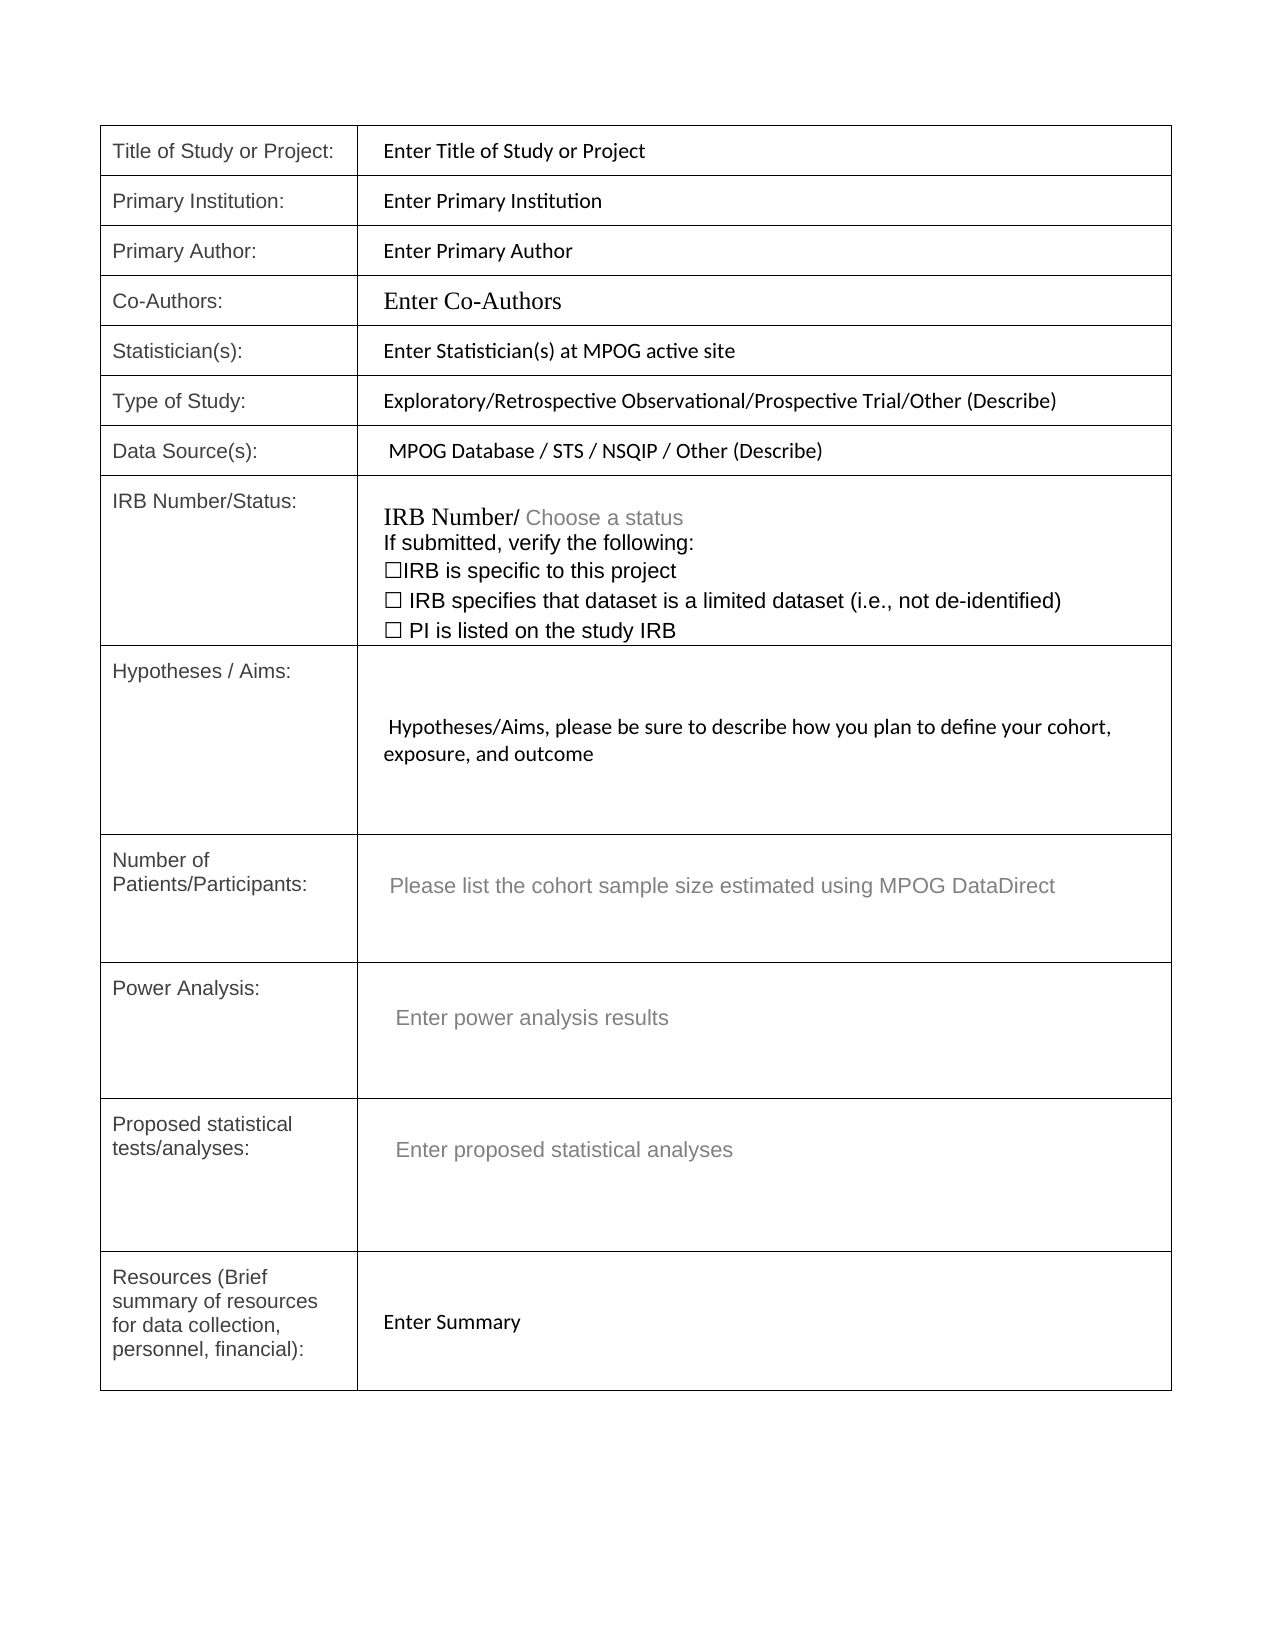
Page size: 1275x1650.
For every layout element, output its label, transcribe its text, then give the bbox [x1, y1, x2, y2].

table_cell Statistician(s): [101, 326, 357, 375]
table_cell [358, 963, 1171, 1098]
table_cell Primary Institution: [101, 176, 357, 225]
table_cell Number of Patients/Participants: [101, 835, 357, 962]
table_cell Data Source(s): [101, 426, 357, 475]
table_cell / If submitted, verify the following: IRB is specific to this project IRB specifies that dataset is a limited dataset (i.e., not de-identified) PI is listed on the study IRB [358, 476, 1171, 645]
table_header Title of Study or Project: [101, 126, 357, 175]
table_cell Proposed statistical tests/analyses: [101, 1099, 357, 1251]
table_cell Primary Author: [101, 226, 357, 275]
table_cell Resources (Brief summary of resources for data collection, personnel, financial): [101, 1252, 357, 1390]
table_cell IRB Number/Status: [101, 476, 357, 645]
table_cell Hypotheses / Aims: [101, 646, 357, 834]
table_cell [358, 835, 1171, 962]
table_cell Type of Study: [101, 376, 357, 425]
table_cell Co-Authors: [101, 276, 357, 325]
table_cell Power Analysis: [101, 963, 357, 1098]
table_cell [358, 1099, 1171, 1251]
